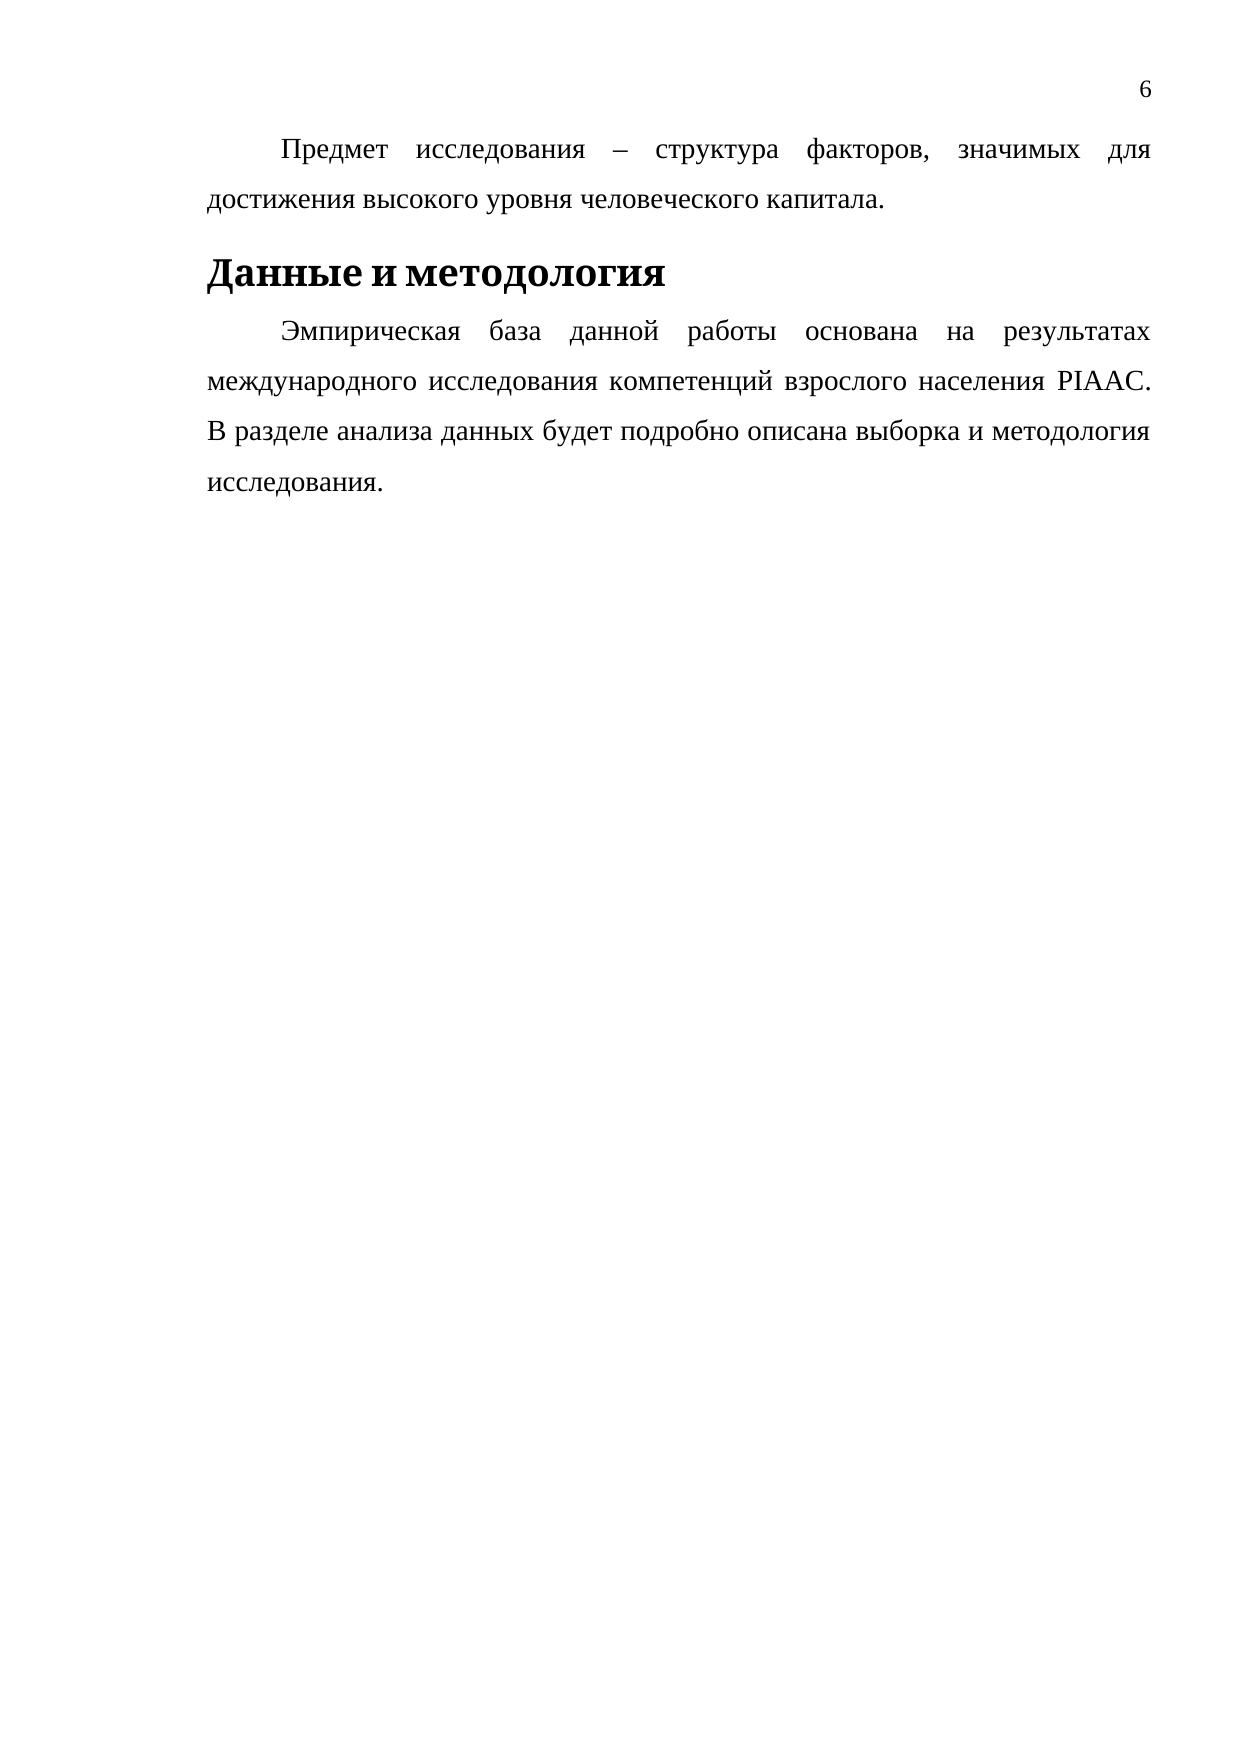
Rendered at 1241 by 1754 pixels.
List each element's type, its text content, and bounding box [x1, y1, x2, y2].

text Предмет исследования – структура факторов, значимых для достижения высокого уровня человеческого капитала. [207, 131, 1152, 215]
subtitle Данные и методология [207, 253, 1152, 296]
text Эмпирическая база данной работы основана на результатах международного исследования компетенций взрослого населения PIAAC. В разделе анализа данных будет подробно описана выборка и методология исследования. [207, 313, 1152, 497]
